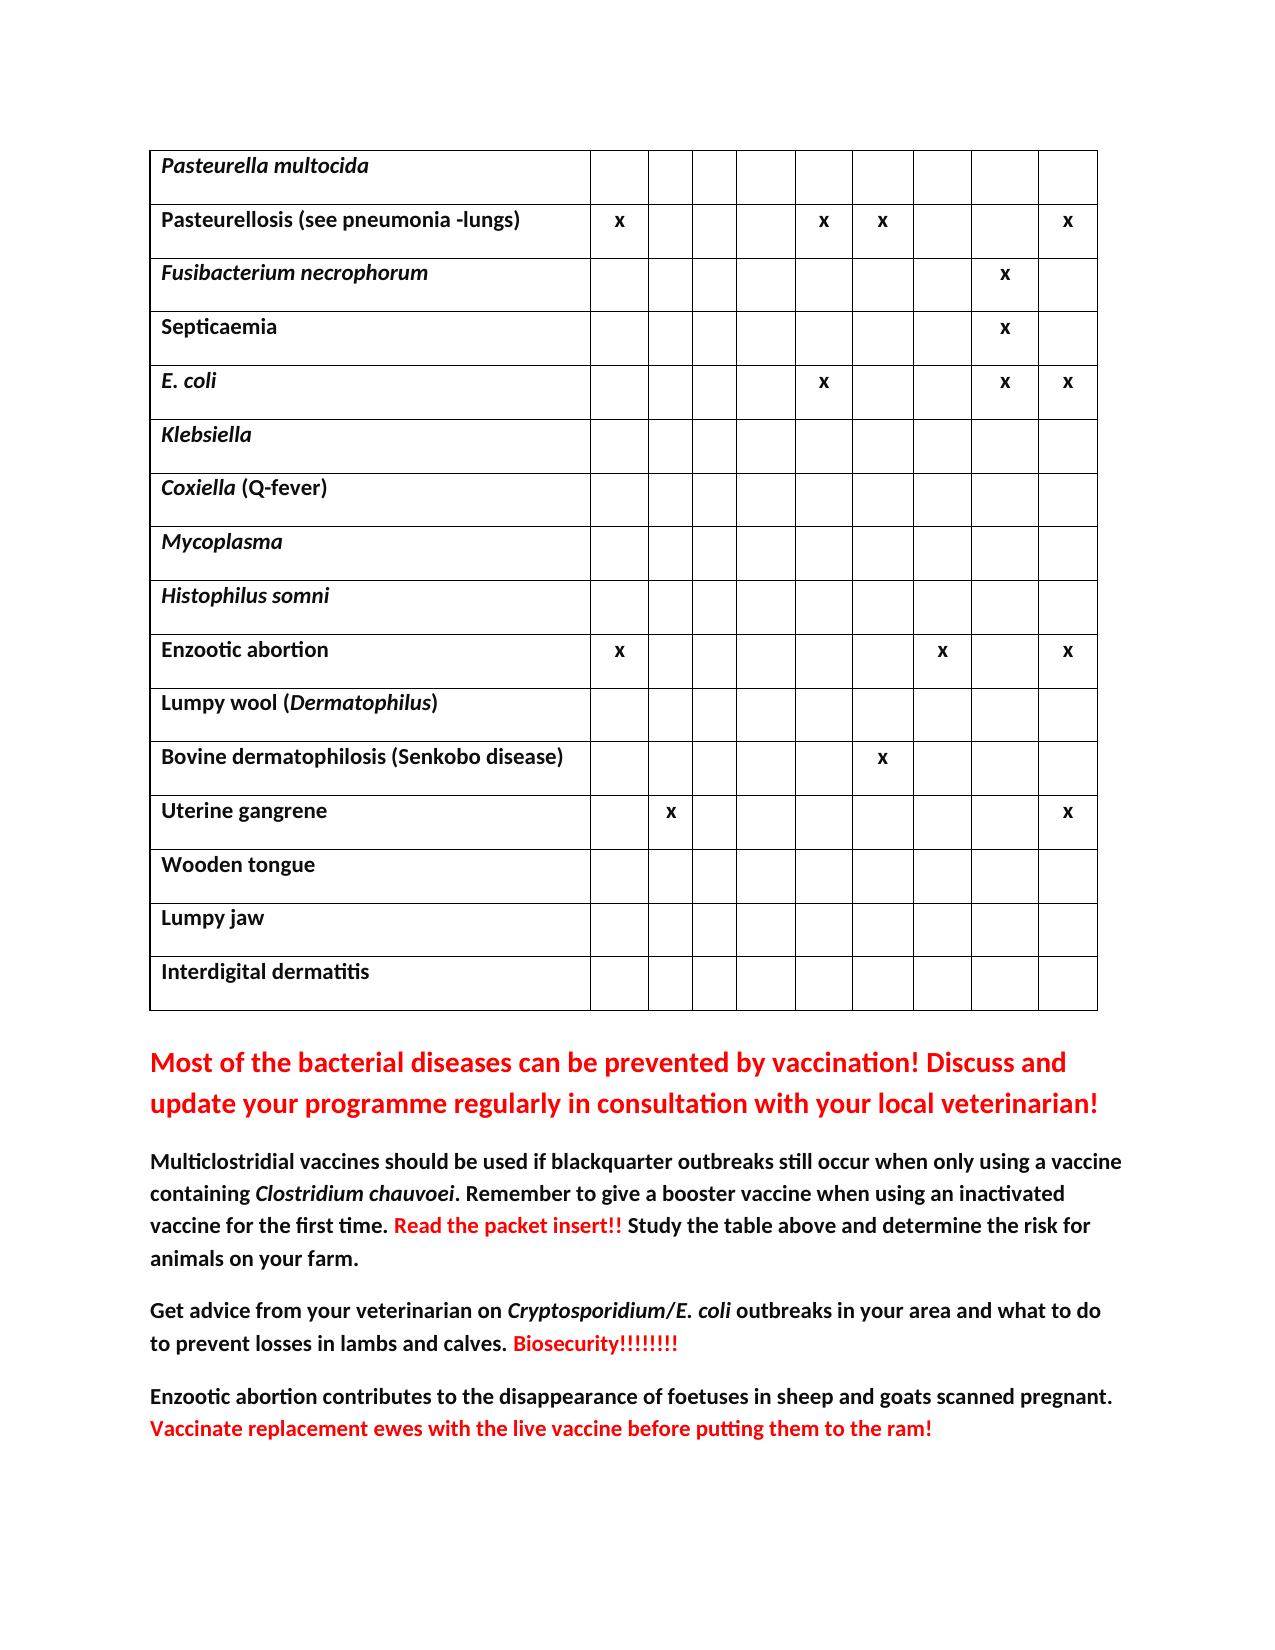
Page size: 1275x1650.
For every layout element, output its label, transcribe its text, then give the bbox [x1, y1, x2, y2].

table_cell [693, 259, 736, 311]
table_cell [914, 850, 971, 902]
table_cell [1039, 312, 1097, 365]
table_cell x [1039, 796, 1097, 849]
table_cell Pasteurellosis (see pneumonia -lungs) [151, 205, 590, 257]
table_cell [591, 151, 648, 204]
table_cell Lumpy wool (Dermatophilus) [151, 689, 590, 741]
table_cell [737, 527, 795, 580]
table_cell [649, 689, 692, 741]
table_cell [591, 957, 648, 1010]
table_cell [914, 474, 971, 526]
table_cell [737, 420, 795, 472]
table_cell [649, 635, 692, 687]
table_cell [853, 581, 913, 634]
table_cell [914, 742, 971, 795]
table_cell [914, 312, 971, 365]
table_cell [693, 474, 736, 526]
table_cell [972, 205, 1038, 257]
table_cell [1039, 420, 1097, 472]
table_cell [853, 366, 913, 419]
table_cell [649, 366, 692, 419]
table_cell [693, 420, 736, 472]
table_cell x [853, 205, 913, 257]
table_cell [693, 689, 736, 741]
table_cell [737, 742, 795, 795]
table_cell [972, 635, 1038, 687]
table_cell [914, 796, 971, 849]
text Most of the bacterial diseases can be prevented by vaccination! Discuss and update your programme regularly in consultation with your local veterinarian! [150, 1011, 1125, 1121]
table_cell [914, 527, 971, 580]
text Get advice from your veterinarian on Cryptosporidium/E. coli outbreaks in your area and what to do to prevent losses in lambs and calves. Biosecurity!!!!!!!! [150, 1297, 1125, 1357]
table_cell [649, 151, 692, 204]
table_cell [649, 957, 692, 1010]
table_cell [914, 151, 971, 204]
table_cell [796, 474, 852, 526]
table_cell [649, 205, 692, 257]
table_cell [1039, 904, 1097, 956]
table_cell Fusibacterium necrophorum [151, 259, 590, 311]
table_cell [796, 259, 852, 311]
table_cell [796, 796, 852, 849]
table_cell [737, 796, 795, 849]
table_cell [853, 904, 913, 956]
table_cell x [1039, 635, 1097, 687]
table_cell Uterine gangrene [151, 796, 590, 849]
table_cell [853, 420, 913, 472]
table_cell [1039, 474, 1097, 526]
table_cell [972, 581, 1038, 634]
table_cell [737, 151, 795, 204]
table_cell [649, 259, 692, 311]
table_cell [591, 742, 648, 795]
table_cell [914, 904, 971, 956]
table_cell [591, 366, 648, 419]
table_cell [693, 151, 736, 204]
table_cell [796, 689, 852, 741]
table_cell [693, 742, 736, 795]
table_cell [737, 312, 795, 365]
table_cell [796, 527, 852, 580]
table_cell [796, 420, 852, 472]
table_cell [693, 850, 736, 902]
table_cell [853, 957, 913, 1010]
table_cell [914, 581, 971, 634]
table_cell x [591, 205, 648, 257]
table_cell [972, 796, 1038, 849]
table_cell x [649, 796, 692, 849]
table_cell [591, 259, 648, 311]
table_cell [693, 205, 736, 257]
table_cell Wooden tongue [151, 850, 590, 902]
table_cell E. coli [151, 366, 590, 419]
table_cell [693, 904, 736, 956]
table_cell [737, 635, 795, 687]
table_cell Septicaemia [151, 312, 590, 365]
table_cell Klebsiella [151, 420, 590, 472]
table_cell [693, 581, 736, 634]
table_cell x [972, 312, 1038, 365]
table_cell x [591, 635, 648, 687]
table_cell [853, 689, 913, 741]
table_cell [796, 635, 852, 687]
table_cell [1039, 742, 1097, 795]
table_cell [591, 850, 648, 902]
table_cell [853, 635, 913, 687]
table_cell [693, 312, 736, 365]
table_cell [914, 259, 971, 311]
table_cell [1039, 957, 1097, 1010]
table_cell [649, 742, 692, 795]
table_cell [853, 527, 913, 580]
table_cell [591, 689, 648, 741]
table_cell [972, 527, 1038, 580]
table_cell [649, 420, 692, 472]
table_cell [914, 205, 971, 257]
table_cell [796, 312, 852, 365]
table_cell [649, 312, 692, 365]
table_cell [1039, 151, 1097, 204]
table_cell [972, 904, 1038, 956]
table_cell [1039, 850, 1097, 902]
table_cell [853, 259, 913, 311]
table_cell Coxiella (Q-fever) [151, 474, 590, 526]
table_cell [649, 904, 692, 956]
table_cell [796, 151, 852, 204]
table_cell [796, 904, 852, 956]
table_cell [649, 581, 692, 634]
table_cell [853, 151, 913, 204]
table_cell Pasteurella multocida [151, 151, 590, 204]
table_cell [693, 366, 736, 419]
table_cell [853, 312, 913, 365]
table_cell [693, 527, 736, 580]
table_cell [693, 796, 736, 849]
table_cell [737, 366, 795, 419]
table_cell [737, 689, 795, 741]
table_cell [1039, 581, 1097, 634]
table_cell [796, 850, 852, 902]
table_cell x [914, 635, 971, 687]
table_cell x [853, 742, 913, 795]
table_cell [1039, 527, 1097, 580]
text Enzootic abortion contributes to the disappearance of foetuses in sheep and goats scanned pregnant. Vaccinate replacement ewes with the live vaccine before putting them to the ram! [150, 1382, 1125, 1442]
table_cell [591, 420, 648, 472]
table_cell [649, 527, 692, 580]
table_cell [796, 742, 852, 795]
table_cell Mycoplasma [151, 527, 590, 580]
table_cell [914, 366, 971, 419]
table_cell [737, 581, 795, 634]
table_cell [972, 420, 1038, 472]
table_cell [591, 312, 648, 365]
table_cell [737, 904, 795, 956]
table_cell x [796, 366, 852, 419]
table_cell [649, 850, 692, 902]
table_cell [972, 850, 1038, 902]
table_cell x [972, 366, 1038, 419]
table_cell [591, 581, 648, 634]
table_cell [796, 581, 852, 634]
table_cell [737, 205, 795, 257]
table_cell Histophilus somni [151, 581, 590, 634]
table_cell [972, 742, 1038, 795]
table_cell [972, 474, 1038, 526]
table_cell [693, 635, 736, 687]
table_cell x [796, 205, 852, 257]
table_cell x [972, 259, 1038, 311]
text Multiclostridial vaccines should be used if blackquarter outbreaks still occur when only using a vaccine containing Clostridium chauvoei. Remember to give a booster vaccine when using an inactivated vaccine for the first time. Read the packet insert!! Study the table above and determine the risk for animals on your farm. [150, 1147, 1125, 1272]
table_cell Interdigital dermatitis [151, 957, 590, 1010]
table_cell [591, 474, 648, 526]
table_cell [591, 904, 648, 956]
table_cell x [1039, 366, 1097, 419]
table_cell Bovine dermatophilosis (Senkobo disease) [151, 742, 590, 795]
table_cell [972, 151, 1038, 204]
table_cell [737, 957, 795, 1010]
table_cell [649, 474, 692, 526]
table_cell [972, 689, 1038, 741]
table_cell [914, 957, 971, 1010]
table_cell [737, 474, 795, 526]
table_cell [591, 796, 648, 849]
table_cell [853, 474, 913, 526]
table_cell [737, 850, 795, 902]
table_cell [737, 259, 795, 311]
table_cell [914, 689, 971, 741]
table_cell x [1039, 205, 1097, 257]
table_cell [796, 957, 852, 1010]
table_cell [914, 420, 971, 472]
table_cell [1039, 259, 1097, 311]
table_cell [972, 957, 1038, 1010]
table_cell Lumpy jaw [151, 904, 590, 956]
table_cell Enzootic abortion [151, 635, 590, 687]
table_cell [853, 850, 913, 902]
table_cell [853, 796, 913, 849]
table_cell [1039, 689, 1097, 741]
table_cell [591, 527, 648, 580]
table_cell [693, 957, 736, 1010]
